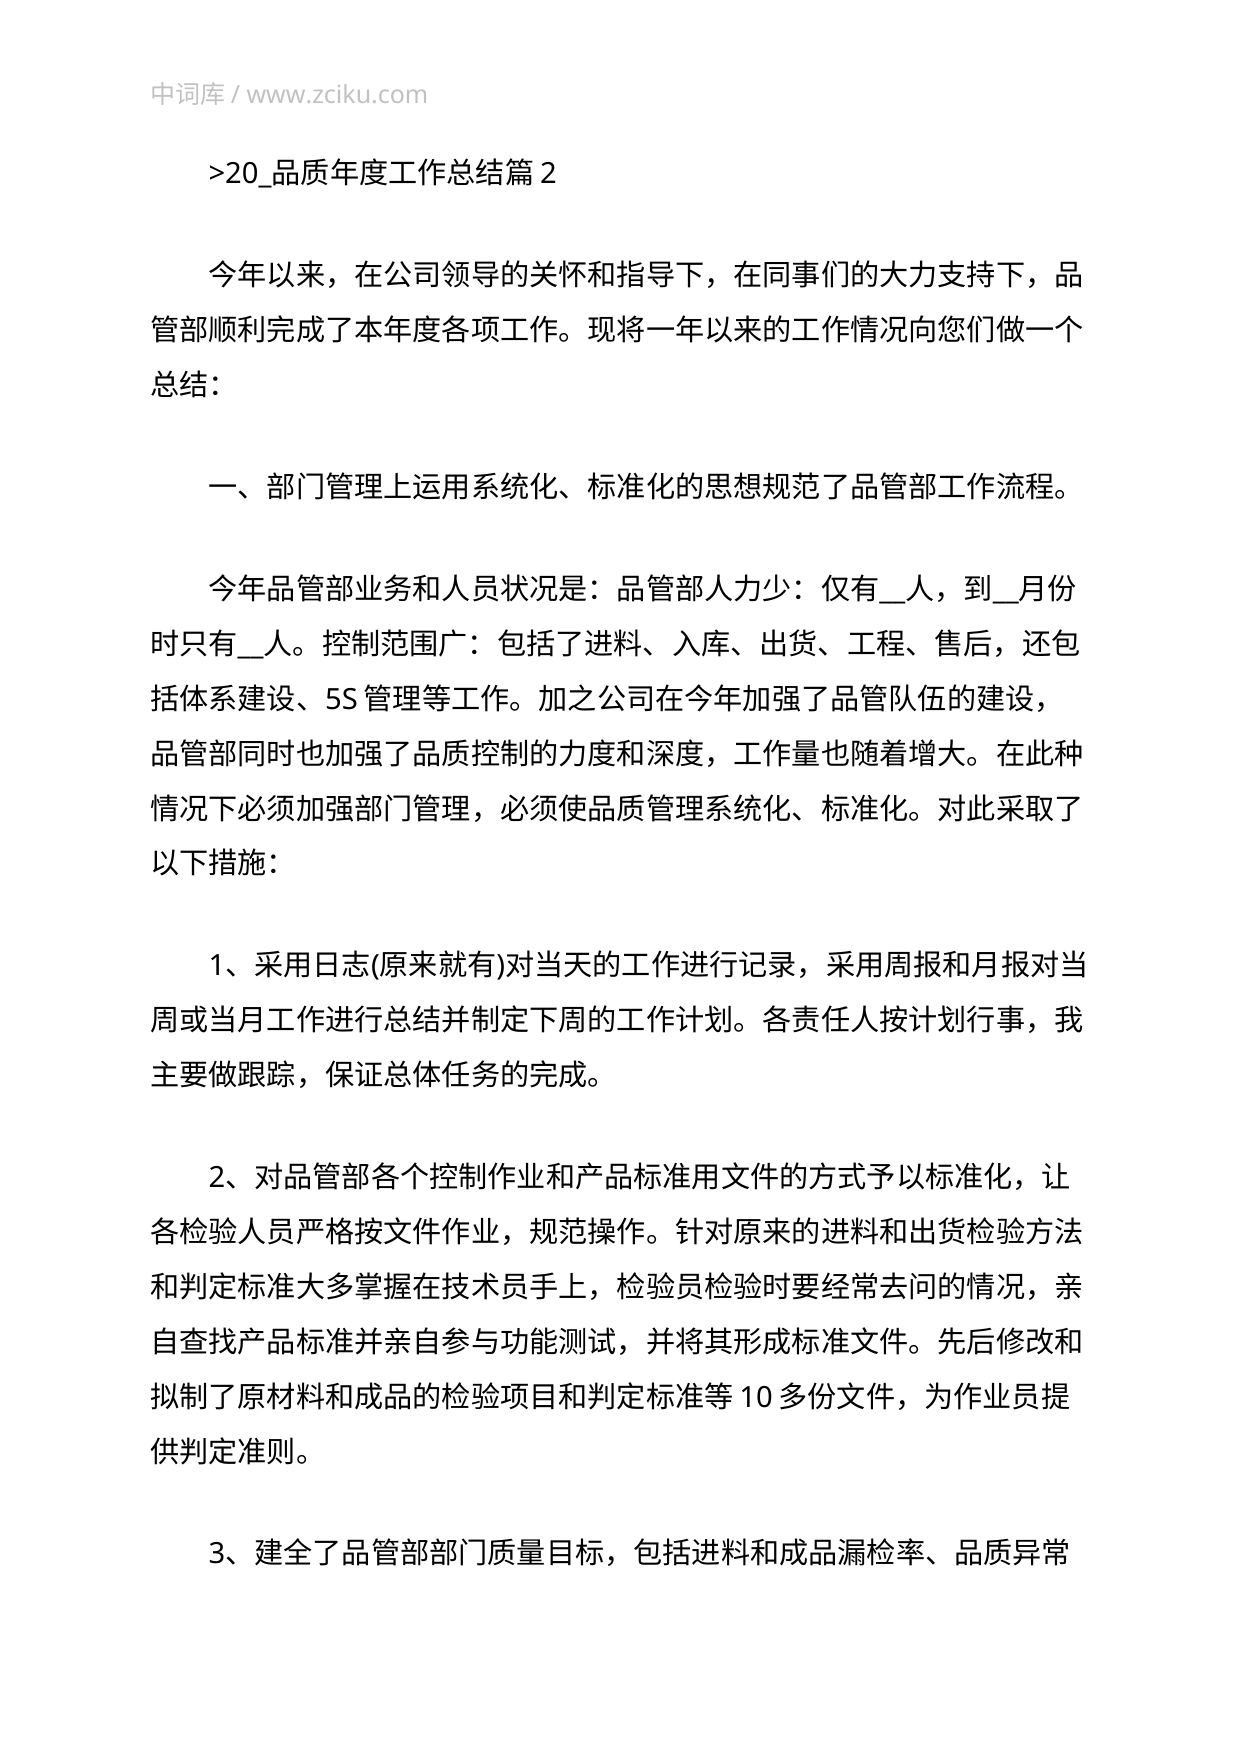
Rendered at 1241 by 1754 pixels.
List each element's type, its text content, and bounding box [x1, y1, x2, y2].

text 2、对品管部各个控制作业和产品标准用文件的方式予以标准化，让各检验人员严格按文件作业，规范操作。针对原来的进料和出货检验方法和判定标准大多掌握在技术员手上，检验员检验时要经常去问的情况，亲自查找产品标准并亲自参与功能测试，并将其形成标准文件。先后修改和拟制了原材料和成品的检验项目和判定标准等10多份文件，为作业员提供判定准则。 [150, 1153, 1090, 1471]
text 一、部门管理上运用系统化、标准化的思想规范了品管部工作流程。 [150, 463, 1090, 506]
text 1、采用日志(原来就有)对当天的工作进行记录，采用周报和月报对当周或当月工作进行总结并制定下周的工作计划。各责任人按计划行事，我主要做跟踪，保证总体任务的完成。 [150, 942, 1090, 1094]
text >20_品质年度工作总结篇2 [150, 150, 1090, 192]
text 今年以来，在公司领导的关怀和指导下，在同事们的大力支持下，品管部顺利完成了本年度各项工作。现将一年以来的工作情况向您们做一个总结： [150, 252, 1090, 404]
text 今年品管部业务和人员状况是：品管部人力少：仅有__人，到__月份时只有__人。控制范围广：包括了进料、入库、出货、工程、售后，还包括体系建设、5S管理等工作。加之公司在今年加强了品管队伍的建设，品管部同时也加强了品质控制的力度和深度，工作量也随着增大。在此种情况下必须加强部门管理，必须使品质管理系统化、标准化。对此采取了以下措施： [150, 565, 1090, 882]
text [150, 1530, 1090, 1572]
